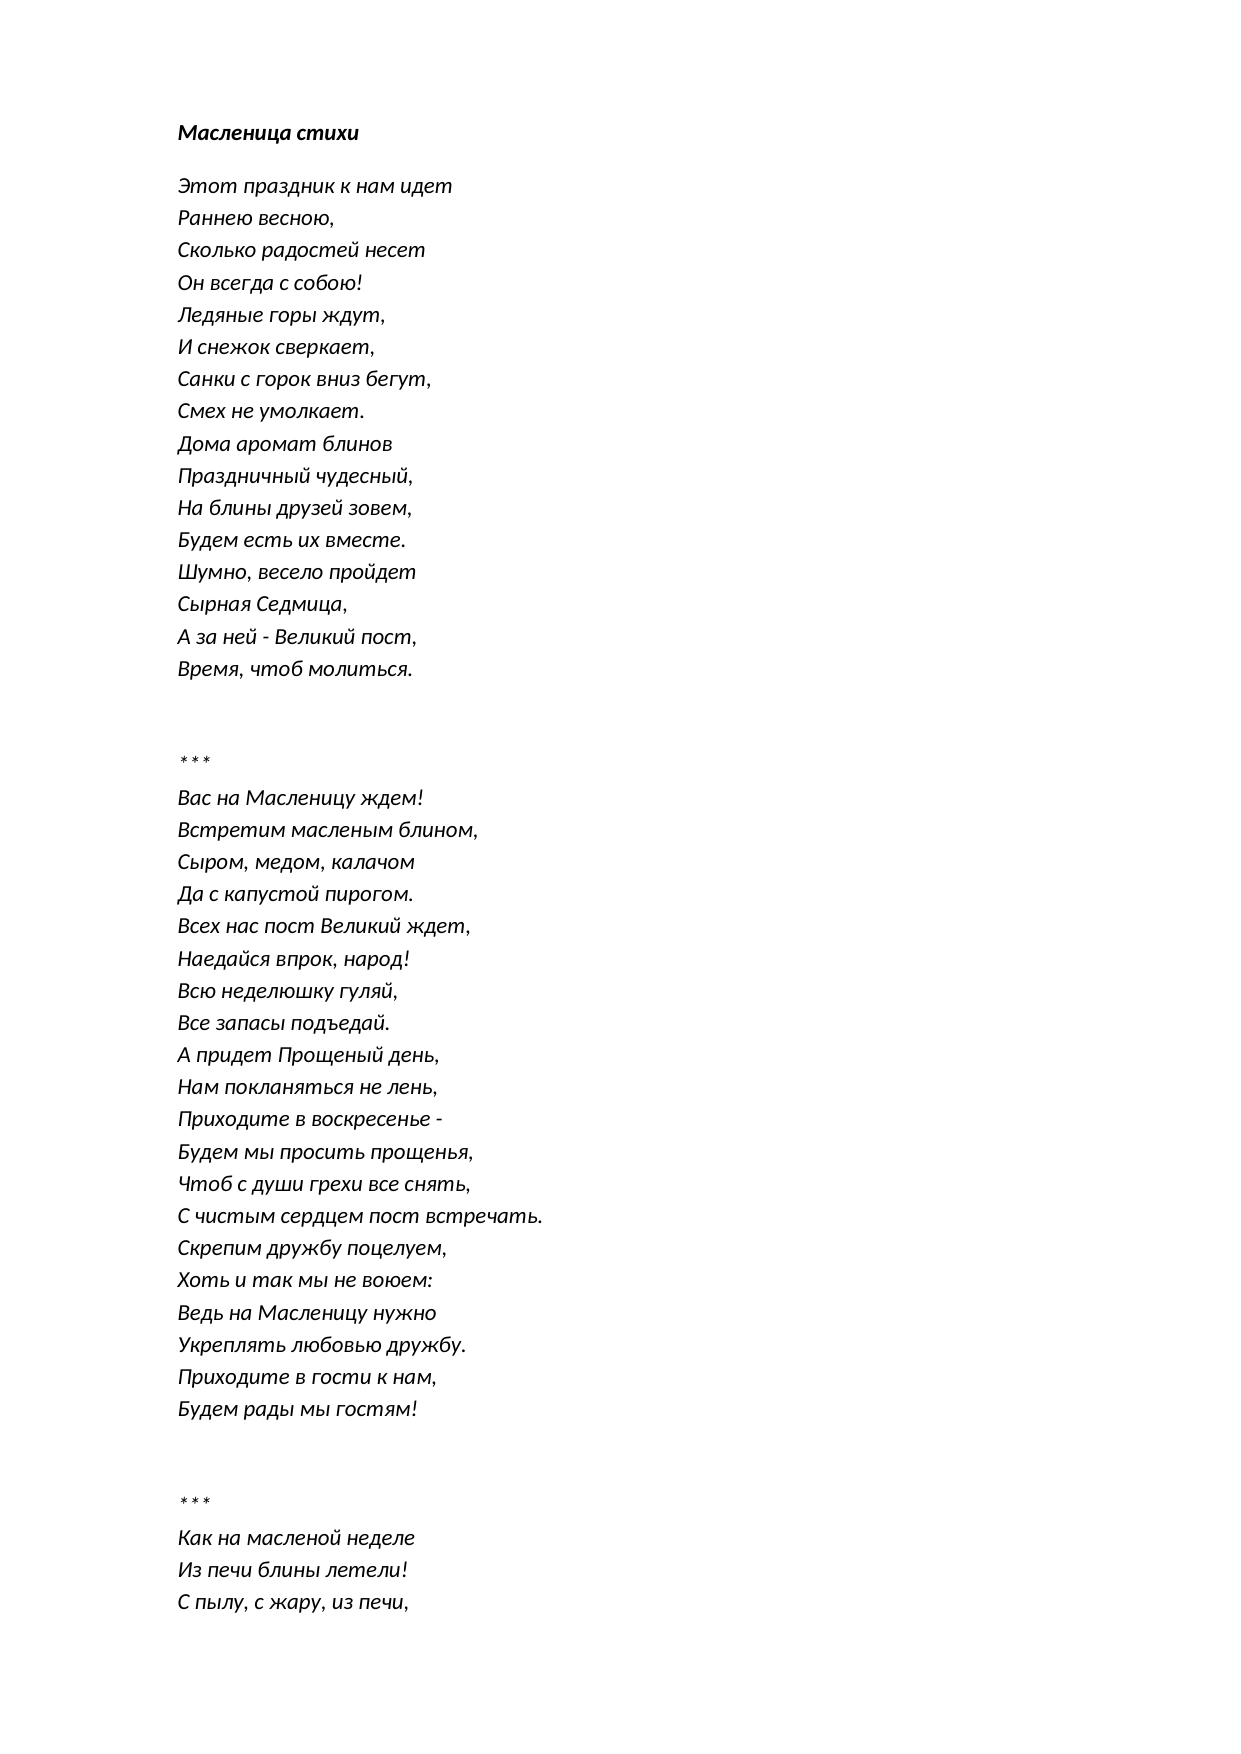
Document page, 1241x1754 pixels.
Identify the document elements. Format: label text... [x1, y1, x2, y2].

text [177, 171, 1152, 1615]
text Масленица стихи [177, 118, 1152, 146]
